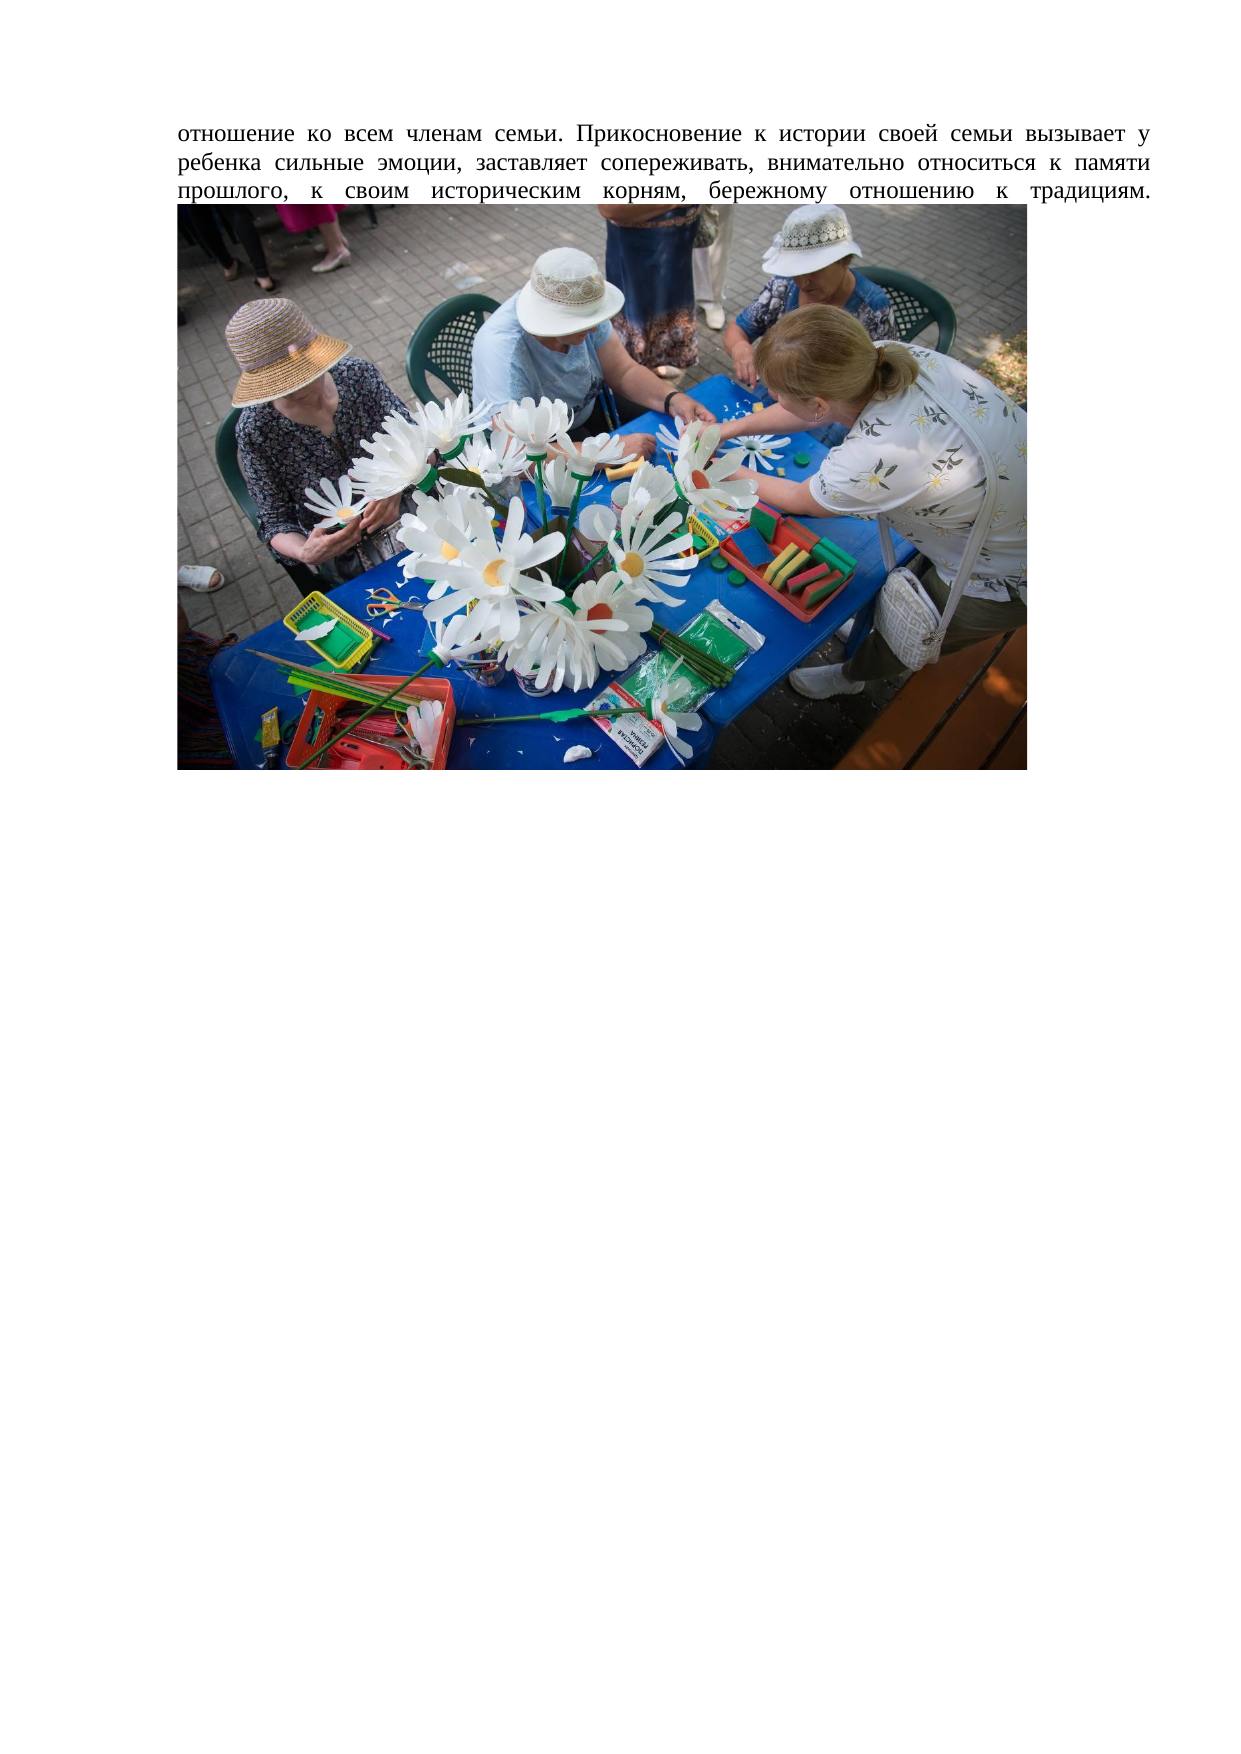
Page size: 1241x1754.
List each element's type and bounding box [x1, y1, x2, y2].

picture [177, 204, 1028, 770]
text [177, 118, 1152, 770]
